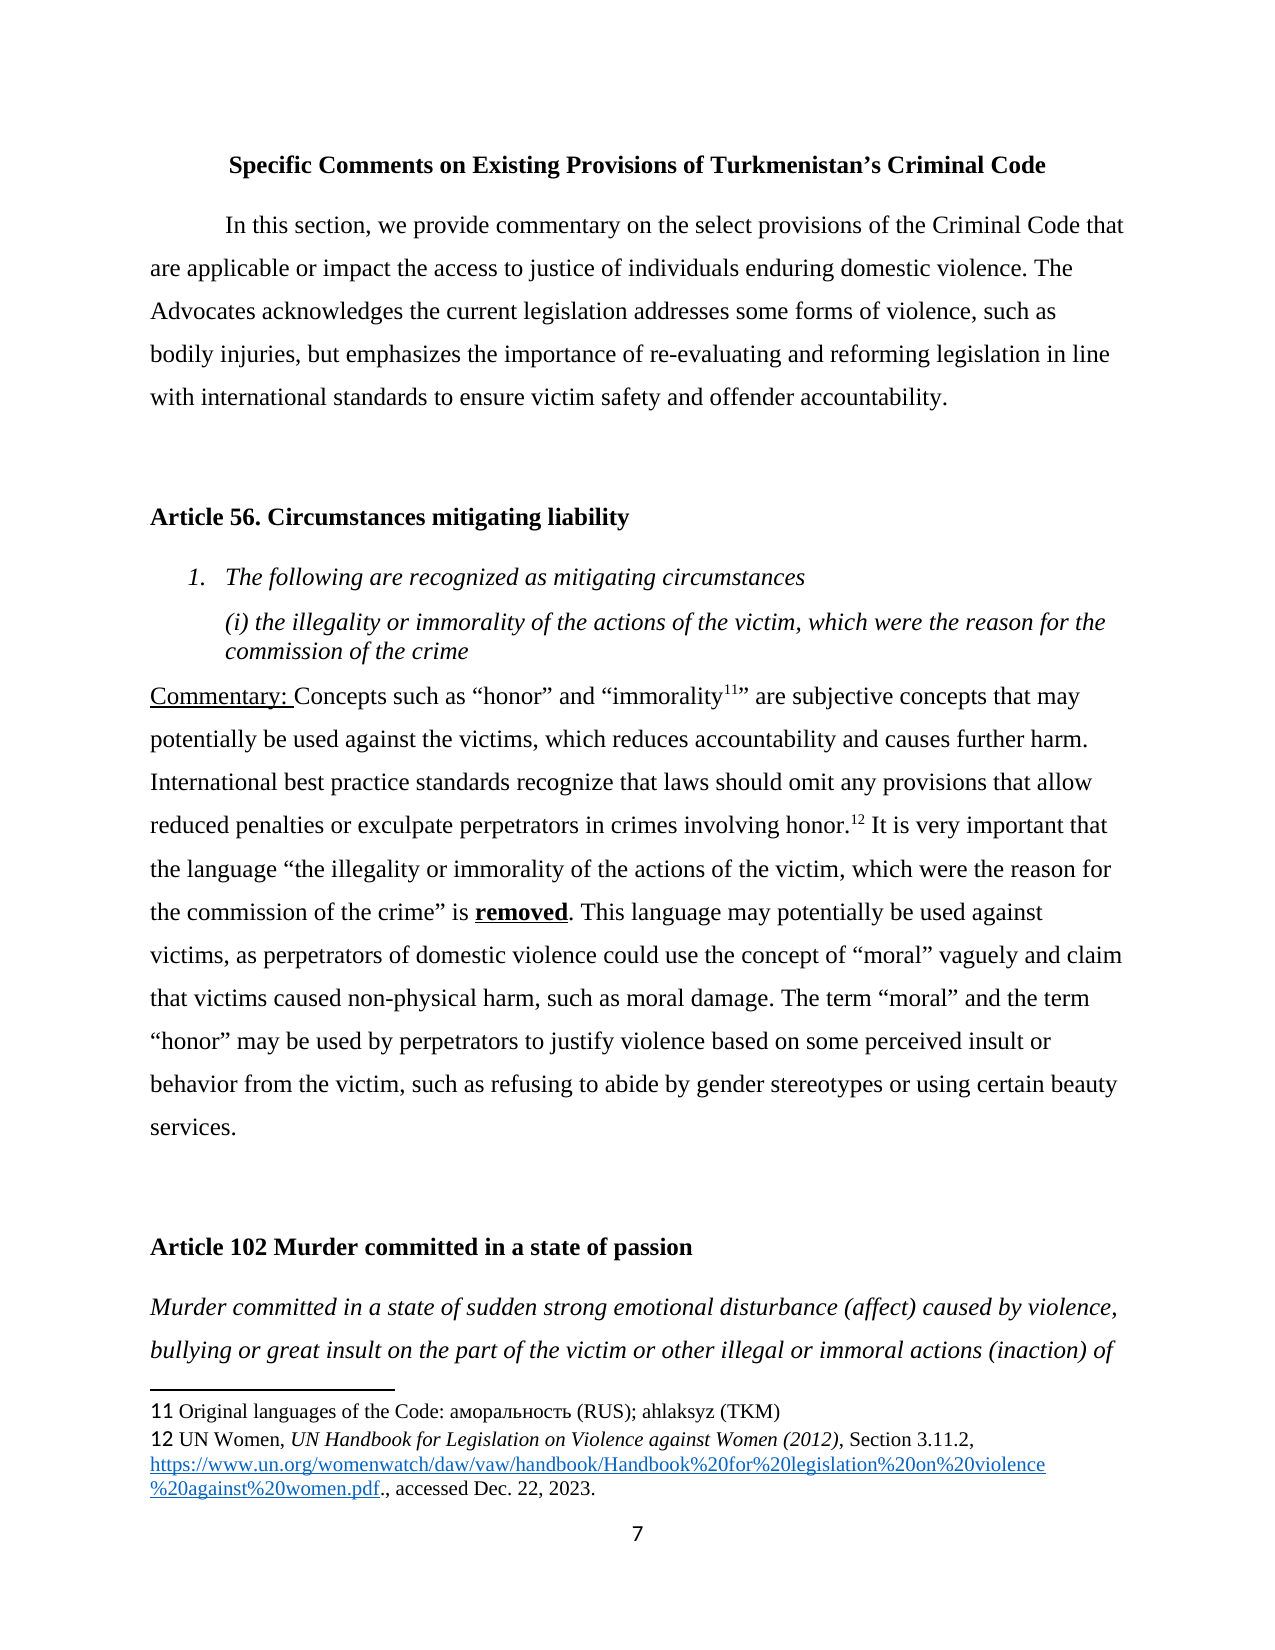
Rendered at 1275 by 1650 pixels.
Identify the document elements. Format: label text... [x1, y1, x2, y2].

text Commentary: Concepts such as “honor” and “immorality” are subjective concepts that may potentially be used against the victims, which reduces accountability and causes further harm. International best practice standards recognize that laws should omit any provisions that allow reduced penalties or exculpate perpetrators in crimes involving honor. It is very important that the language “the illegality or immorality of the actions of the victim, which were the reason for the commission of the crime” is removed. This language may potentially be used against victims, as perpetrators of domestic violence could use the concept of “moral” vaguely and claim that victims caused non-physical harm, such as moral damage. The term “moral” and the term “honor” may be used by perpetrators to justify violence based on some perceived insult or behavior from the victim, such as refusing to abide by gender stereotypes or using certain beauty services. [150, 681, 1125, 1141]
text Article 102 Murder committed in a state of passion [150, 1232, 1125, 1261]
text (i) the illegality or immorality of the actions of the victim, which were the reason for the commission of the crime [225, 607, 1125, 664]
text Specific Comments on Existing Provisions of Turkmenistan’s Criminal Code [150, 150, 1125, 179]
text Article 56. Circumstances mitigating liability [150, 502, 1125, 531]
list The following are recognized as mitigating circumstances [187, 562, 1125, 590]
text In this section, we provide commentary on the select provisions of the Criminal Code that are applicable or impact the access to justice of individuals enduring domestic violence. The Advocates acknowledges the current legislation addresses some forms of violence, such as bodily injuries, but emphasizes the importance of re-evaluating and reforming legislation in line with international standards to ensure victim safety and offender accountability. [150, 210, 1125, 411]
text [150, 1292, 1125, 1364]
